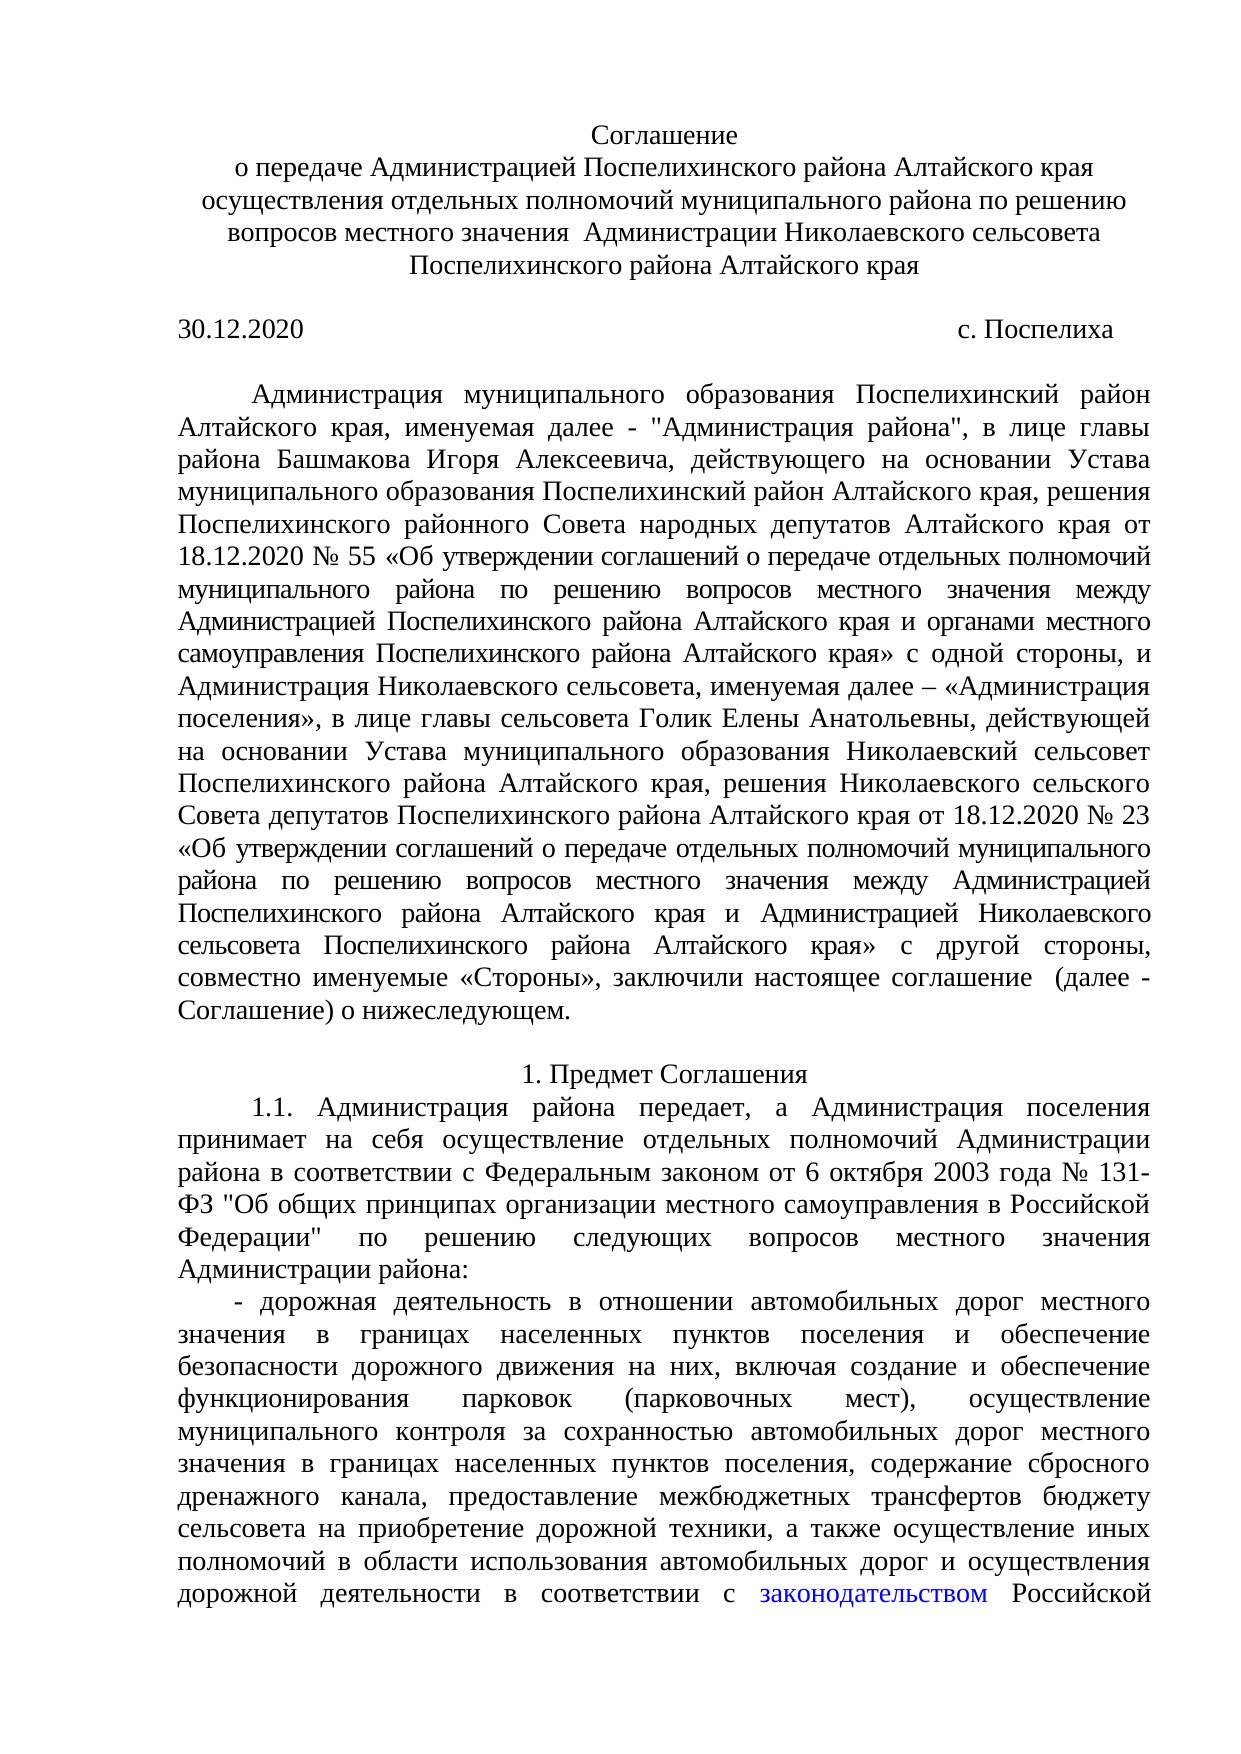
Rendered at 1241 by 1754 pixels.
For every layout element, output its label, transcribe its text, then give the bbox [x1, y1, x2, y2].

text 30.12.2020 с. Поспелиха [177, 312, 1152, 345]
text Администрация муниципального образования Поспелихинский район Алтайского края, именуемая далее - "Администрация района", в лице главы района Башмакова Игоря Алексеевича, действующего на основании Устава муниципального образования Поспелихинский район Алтайского края, решения Поспелихинского районного Совета народных депутатов Алтайского края от 18.12.2020 № 55 «Об утверждении соглашений о передаче отдельных полномочий муниципального района по решению вопросов местного значения между Администрацией Поспелихинского района Алтайского края и органами местного самоуправления Поспелихинского района Алтайского края» с одной стороны, и Администрация Николаевского сельсовета, именуемая далее – «Администрация поселения», в лице главы сельсовета Голик Елены Анатольевны, действующей на основании Устава муниципального образования Николаевский сельсовет Поспелихинского района Алтайского края, решения Николаевского сельского Совета депутатов Поспелихинского района Алтайского края от 18.12.2020 № 23 «Об утверждении соглашений о передаче отдельных полномочий муниципального района по решению вопросов местного значения между Администрацией Поспелихинского района Алтайского края и Администрацией Николаевского сельсовета Поспелихинского района Алтайского края» с другой стороны, совместно именуемые «Стороны», заключили настоящее соглашение (далее - Соглашение) о нижеследующем. [177, 377, 1152, 1025]
text Соглашение [177, 118, 1152, 151]
text 1.1. Администрация района передает, а Администрация поселения принимает на себя осуществление отдельных полномочий Администрации района в соответствии с Федеральным законом от 6 октября 2003 года № 131-ФЗ "Об общих принципах организации местного самоуправления в Российской Федерации" по решению следующих вопросов местного значения Администрации района: [177, 1090, 1152, 1284]
text 1. Предмет Соглашения [177, 1058, 1152, 1090]
text о передаче Администрацией Поспелихинского района Алтайского края осуществления отдельных полномочий муниципального района по решению вопросов местного значения Администрации Николаевского сельсовета Поспелихинского района Алтайского края [177, 151, 1152, 280]
